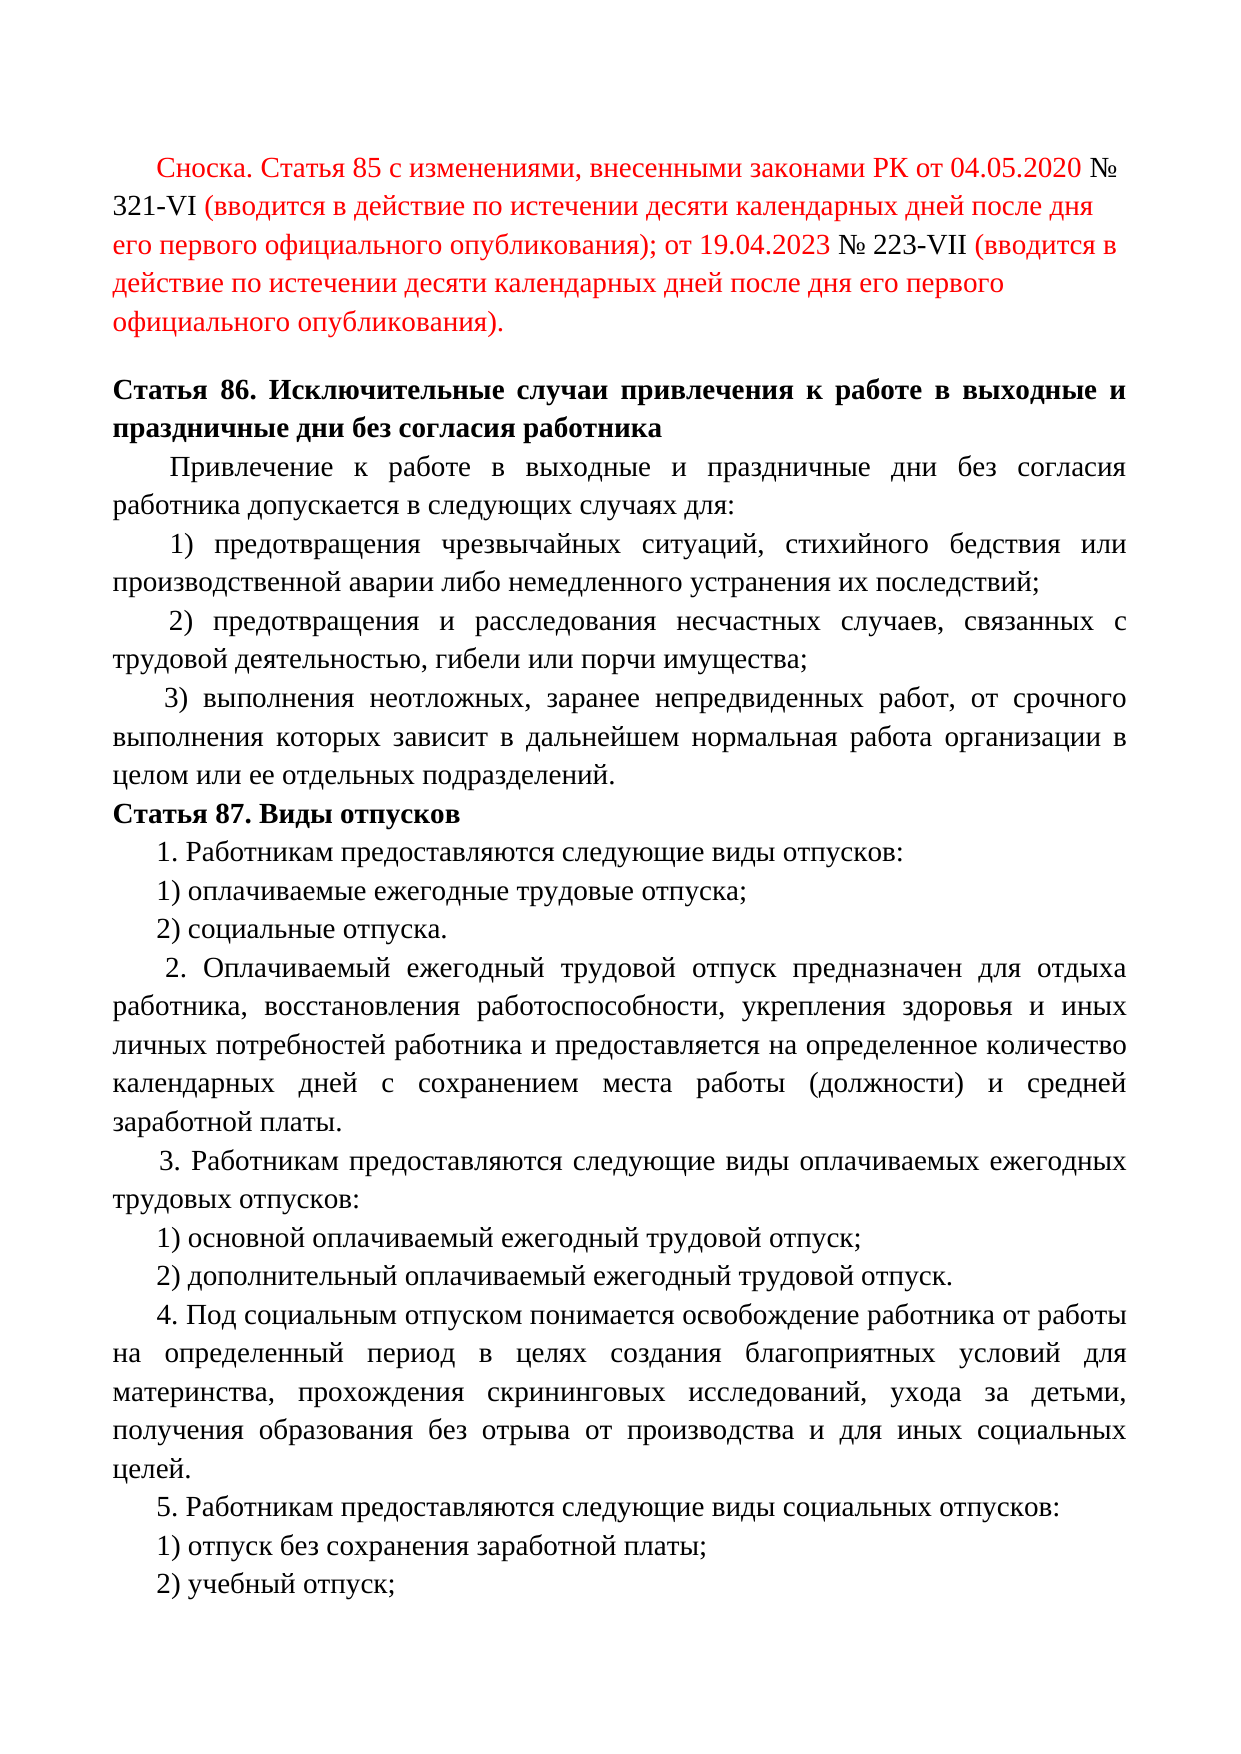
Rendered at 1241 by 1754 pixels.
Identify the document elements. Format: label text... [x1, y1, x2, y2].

text 2) учебный отпуск; [112, 1567, 1128, 1600]
text 3. Работникам предоставляются следующие виды оплачиваемых ежегодных трудовых отпусков: [112, 1143, 1128, 1215]
text 4. Под социальным отпуском понимается освобождение работника от работы на определенный период в целях создания благоприятных условий для материнства, прохождения скрининговых исследований, ухода за детьми, получения образования без отрыва от производства и для иных социальных целей. [112, 1297, 1128, 1484]
text 2. Оплачиваемый ежегодный трудовой отпуск предназначен для отдыха работника, восстановления работоспособности, укрепления здоровья и иных личных потребностей работника и предоставляется на определенное количество календарных дней с сохранением места работы (должности) и средней заработной платы. [112, 950, 1128, 1138]
text Статья 87. Виды отпусков [112, 796, 1128, 829]
text 1) предотвращения чрезвычайных ситуаций, стихийного бедствия или производственной аварии либо немедленного устранения их последствий; [112, 526, 1128, 598]
text 1. Работникам предоставляются следующие виды отпусков: [112, 834, 1128, 868]
text Статья 86. Исключительные случаи привлечения к работе в выходные и праздничные дни без согласия работника [112, 372, 1128, 444]
text 5. Работникам предоставляются следующие виды социальных отпусков: [112, 1489, 1128, 1523]
text Привлечение к работе в выходные и праздничные дни без согласия работника допускается в следующих случаях для: [112, 449, 1128, 521]
text 3) выполнения неотложных, заранее непредвиденных работ, от срочного выполнения которых зависит в дальнейшем нормальная работа организации в целом или ее отдельных подразделений. [112, 680, 1128, 791]
text 1) оплачиваемые ежегодные трудовые отпуска; [112, 873, 1128, 906]
text 2) социальные отпуска. [112, 911, 1128, 945]
text 1) отпуск без сохранения заработной платы; [112, 1528, 1128, 1562]
text 1) основной оплачиваемый ежегодный трудовой отпуск; [112, 1220, 1128, 1253]
text 2) предотвращения и расследования несчастных случаев, связанных с трудовой деятельностью, гибели или порчи имущества; [112, 603, 1128, 675]
text 2) дополнительный оплачиваемый ежегодный трудовой отпуск. [112, 1258, 1128, 1292]
text Сноска. Статья 85 с изменениями, внесенными законами РК от 04.05.2020 № 321-VІ (вводится в действие по истечении десяти календарных дней после дня его первого официального опубликования); от 19.04.2023 № 223-VII (вводится в действие по истечении десяти календарных дней после дня его первого официального опубликования). [112, 150, 1128, 368]
